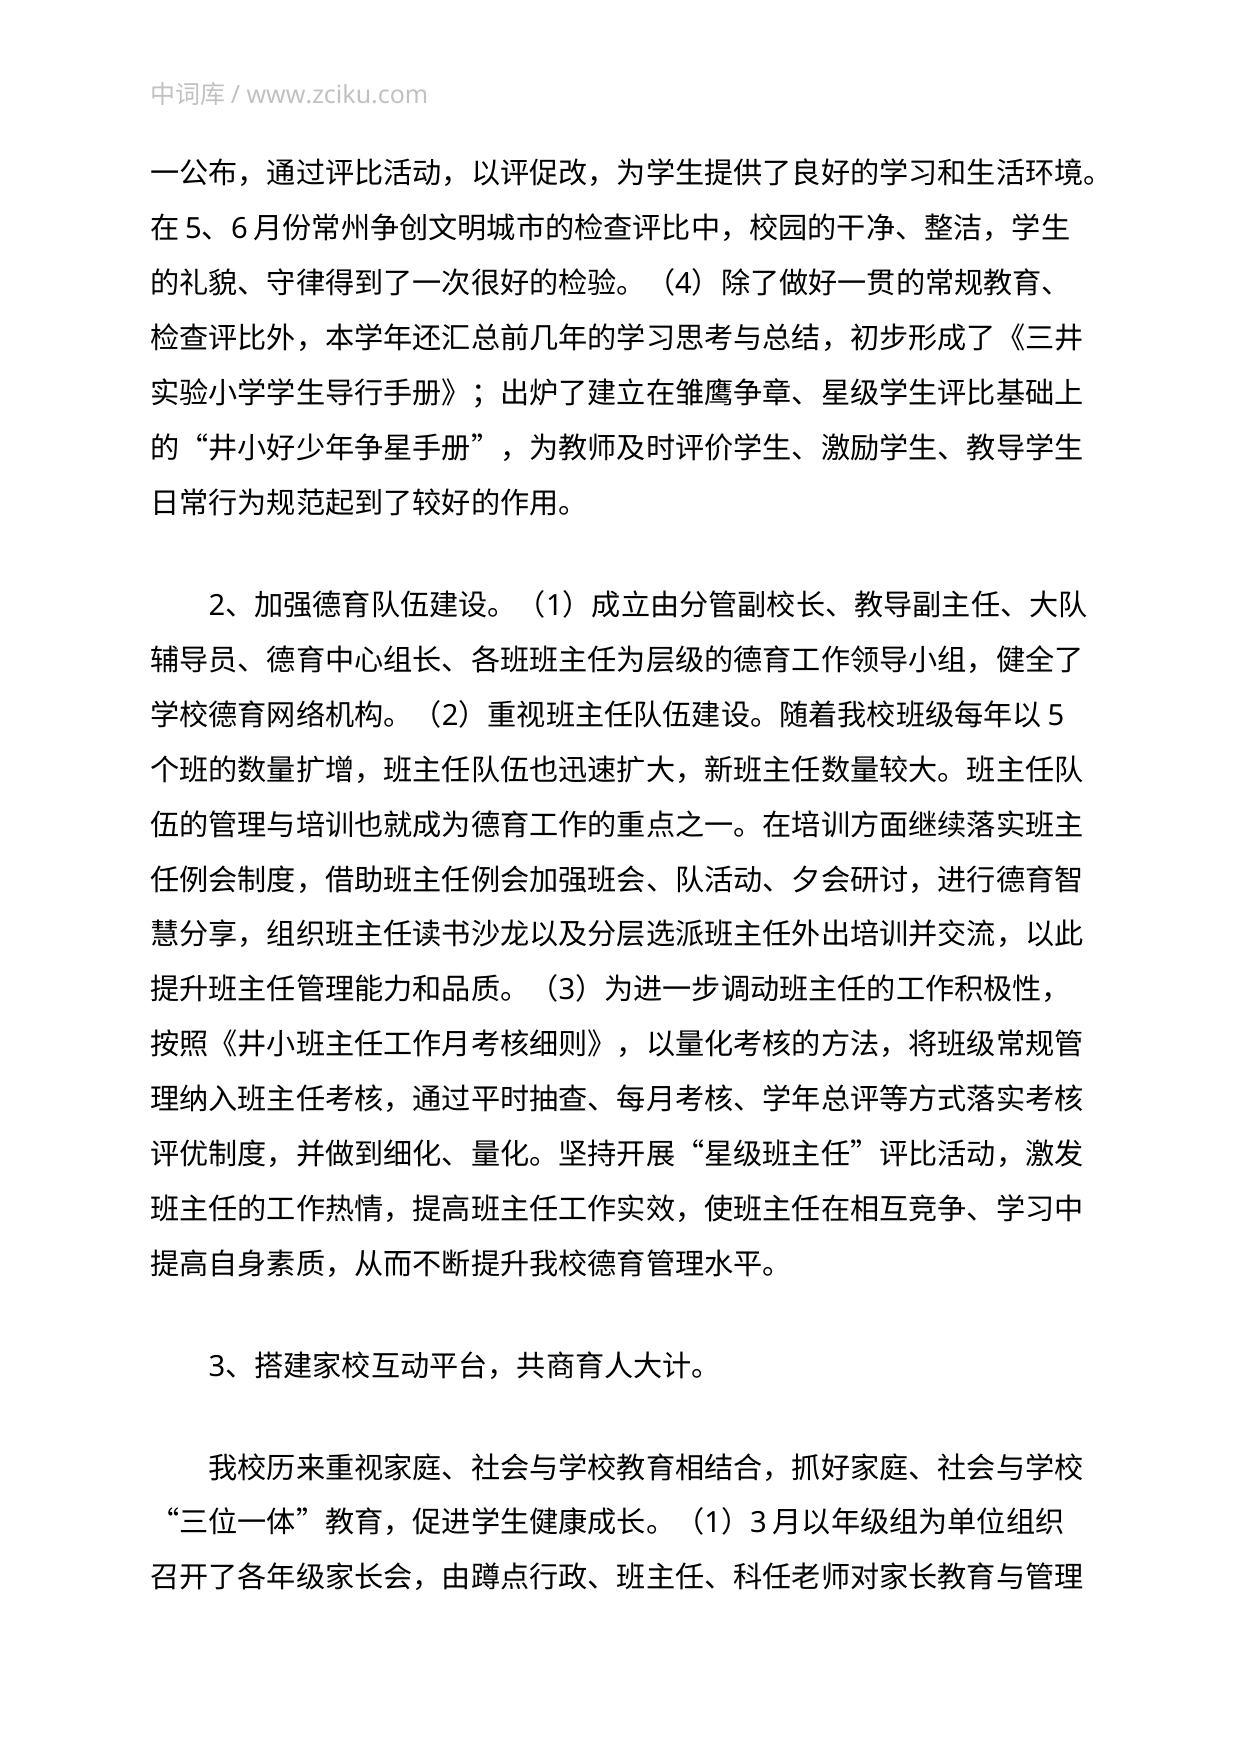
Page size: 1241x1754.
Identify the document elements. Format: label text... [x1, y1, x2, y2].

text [150, 1444, 1090, 1596]
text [150, 150, 1090, 522]
text 3、搭建家校互动平台，共商育人大计。 [150, 1342, 1090, 1384]
text 2、加强德育队伍建设。（1）成立由分管副校长、教导副主任、大队辅导员、德育中心组长、各班班主任为层级的德育工作领导小组，健全了学校德育网络机构。（2）重视班主任队伍建设。随着我校班级每年以5个班的数量扩增，班主任队伍也迅速扩大，新班主任数量较大。班主任队伍的管理与培训也就成为德育工作的重点之一。在培训方面继续落实班主任例会制度，借助班主任例会加强班会、队活动、夕会研讨，进行德育智慧分享，组织班主任读书沙龙以及分层选派班主任外出培训并交流，以此提升班主任管理能力和品质。（3）为进一步调动班主任的工作积极性，按照《井小班主任工作月考核细则》，以量化考核的方法，将班级常规管理纳入班主任考核，通过平时抽查、每月考核、学年总评等方式落实考核评优制度，并做到细化、量化。坚持开展“星级班主任”评比活动，激发班主任的工作热情，提高班主任工作实效，使班主任在相互竞争、学习中提高自身素质，从而不断提升我校德育管理水平。 [150, 581, 1090, 1283]
